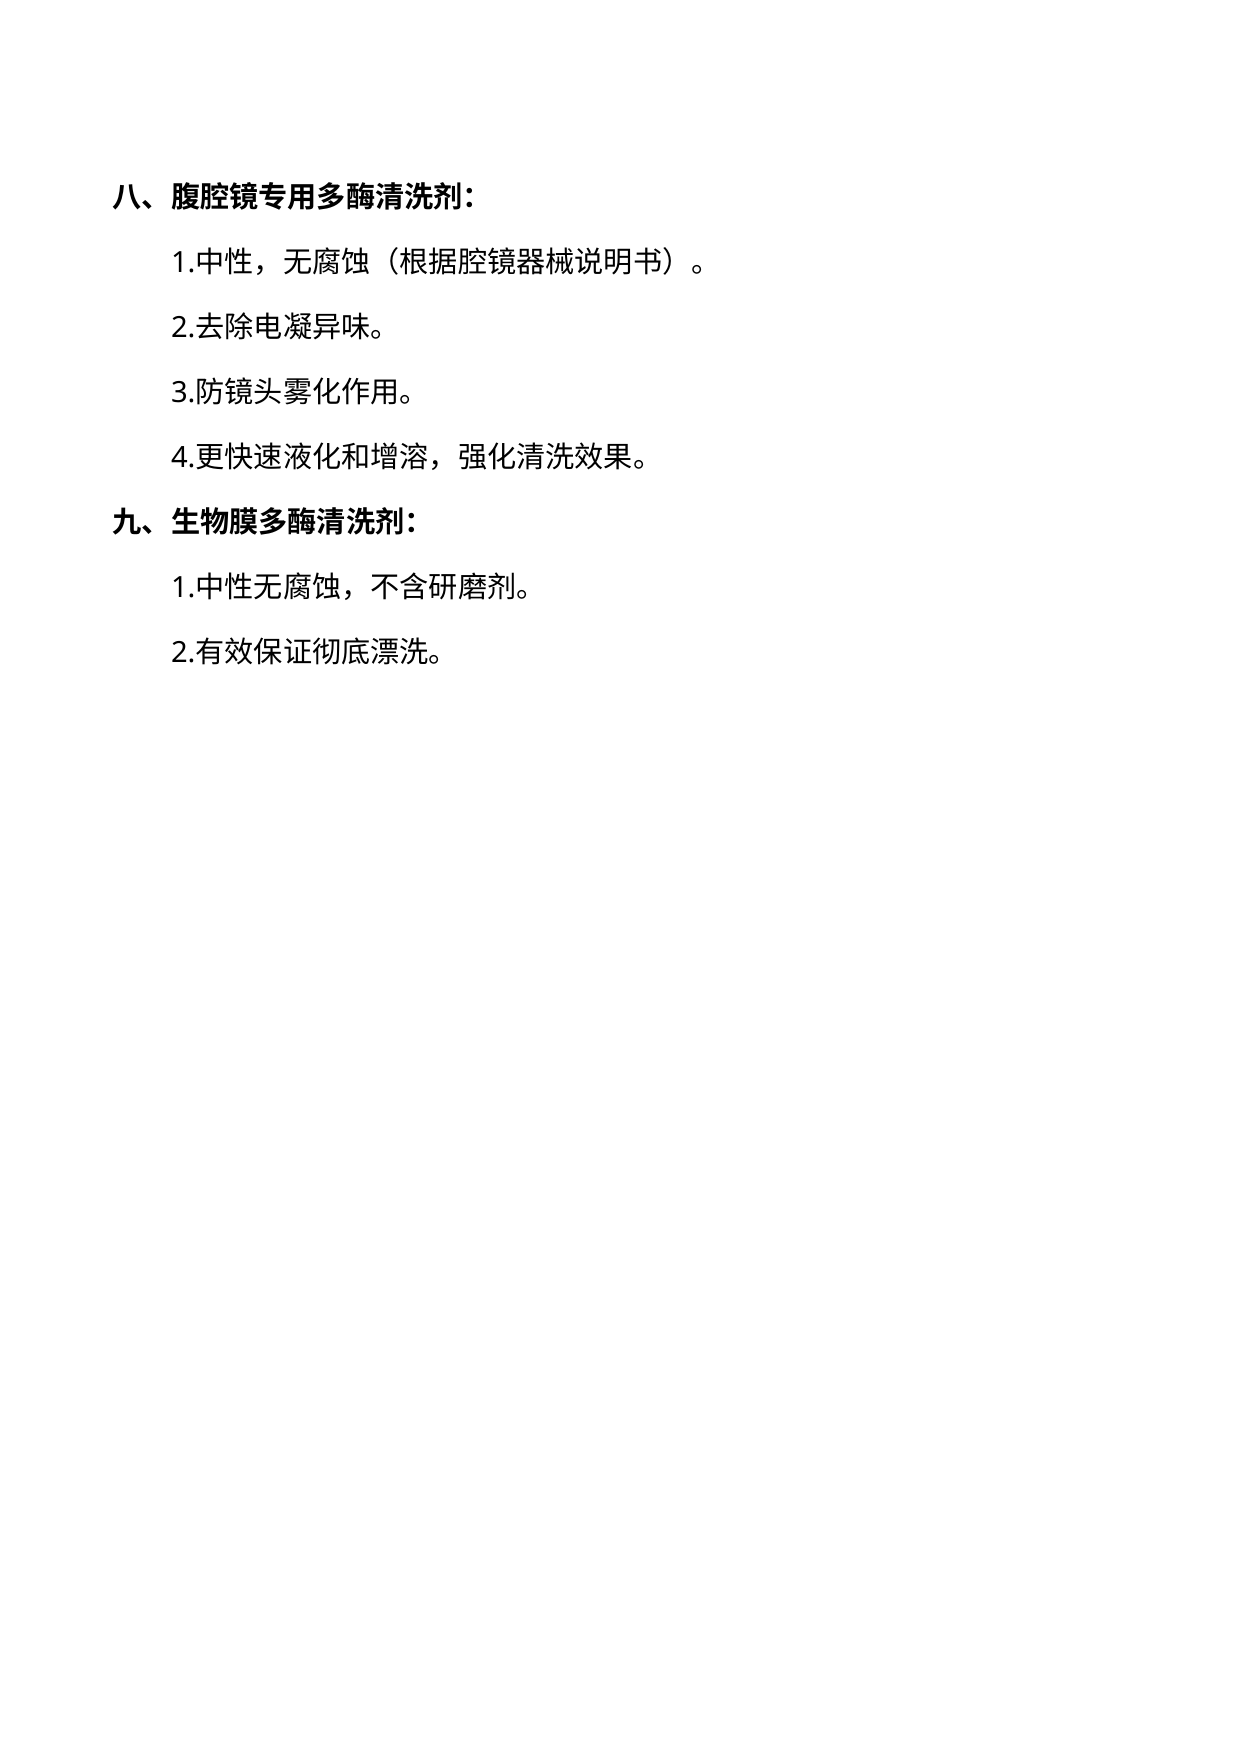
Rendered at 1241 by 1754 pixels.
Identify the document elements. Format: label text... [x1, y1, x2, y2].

list 2.有效保证彻底漂洗。 [112, 617, 1128, 682]
list 4.更快速液化和增溶，强化清洗效果。 [112, 422, 1128, 487]
list 3.防镜头雾化作用。 [112, 357, 1128, 422]
list 1.中性，无腐蚀（根据腔镜器械说明书）。 [112, 227, 1128, 292]
list 1.中性无腐蚀，不含研磨剂。 [112, 552, 1128, 617]
list 2.去除电凝异味。 [112, 292, 1128, 357]
list 九、生物膜多酶清洗剂： [112, 487, 1128, 552]
list 八、腹腔镜专用多酶清洗剂： [112, 162, 1128, 227]
